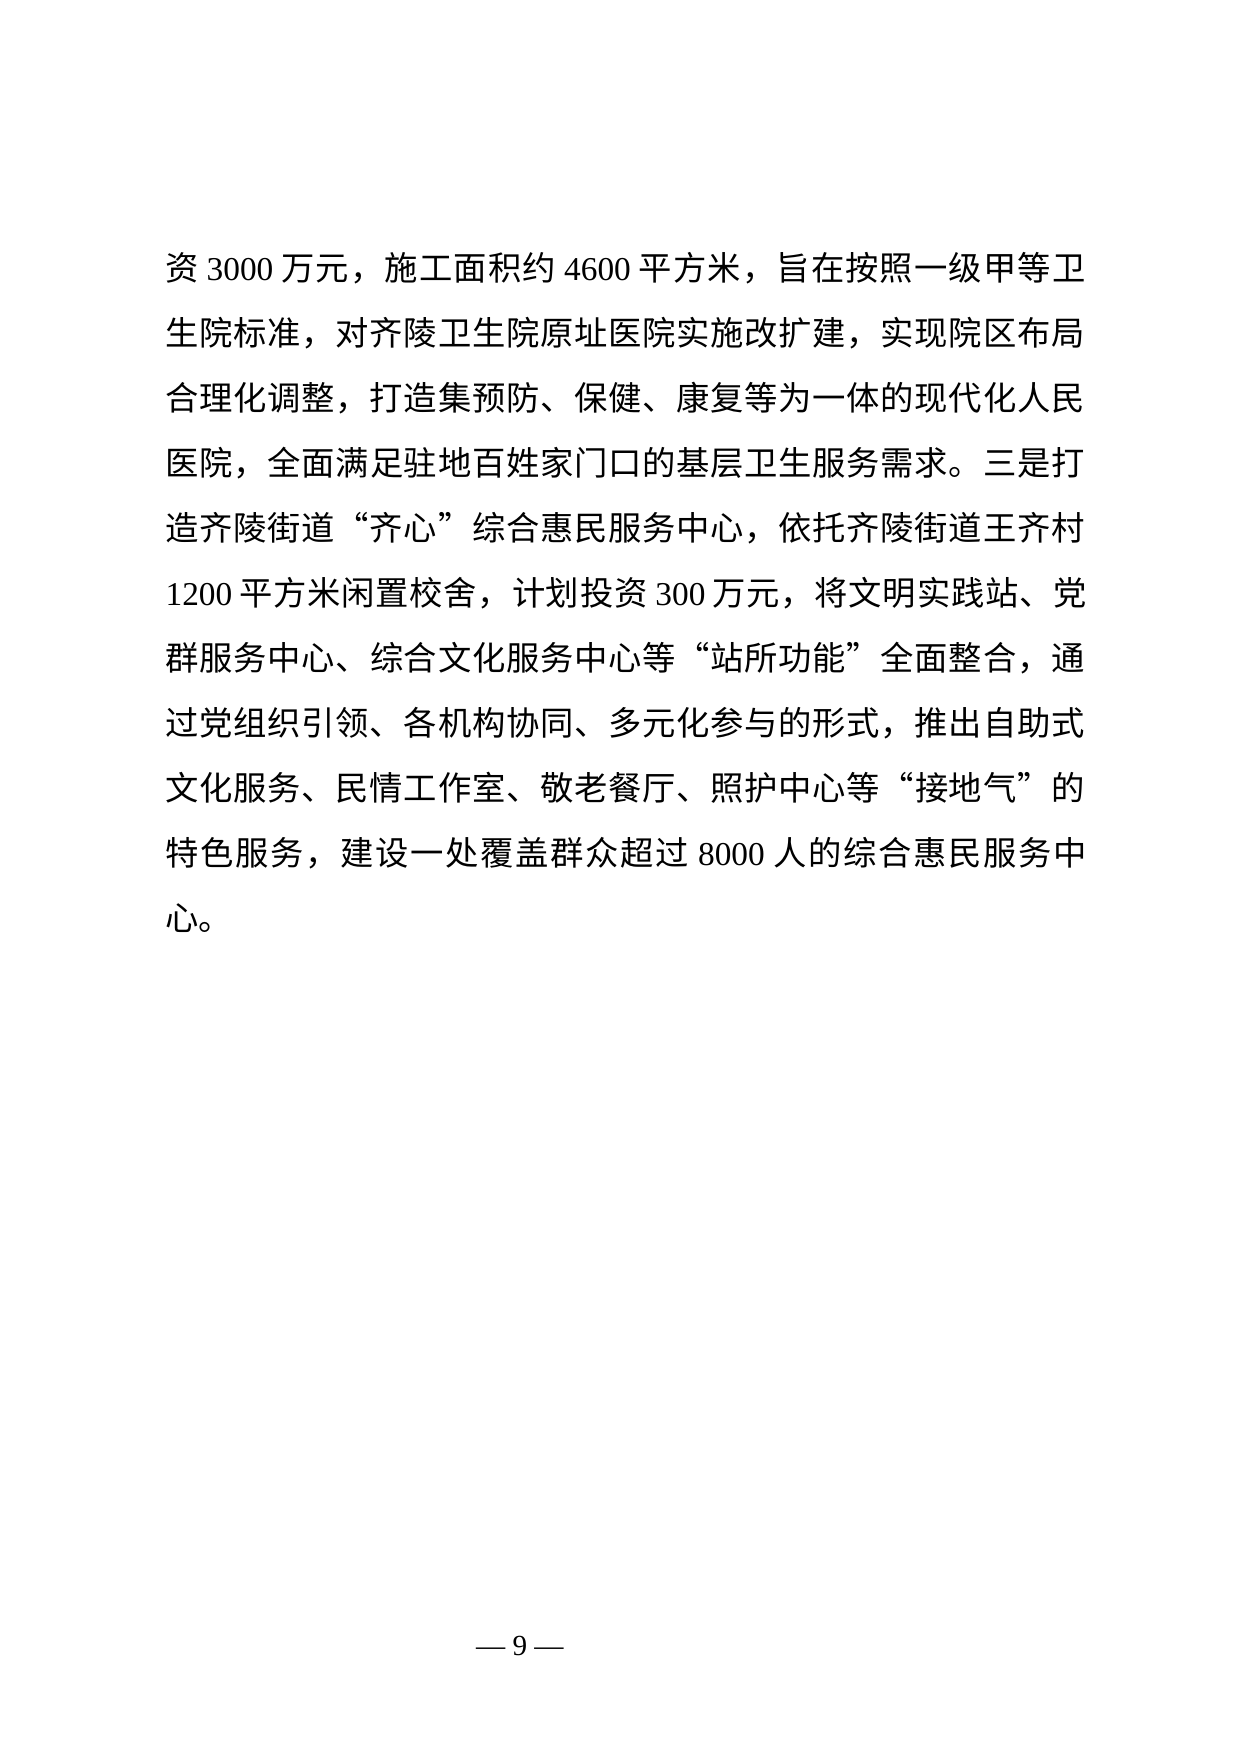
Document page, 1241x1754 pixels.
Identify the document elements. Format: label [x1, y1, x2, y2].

text [165, 233, 1087, 948]
